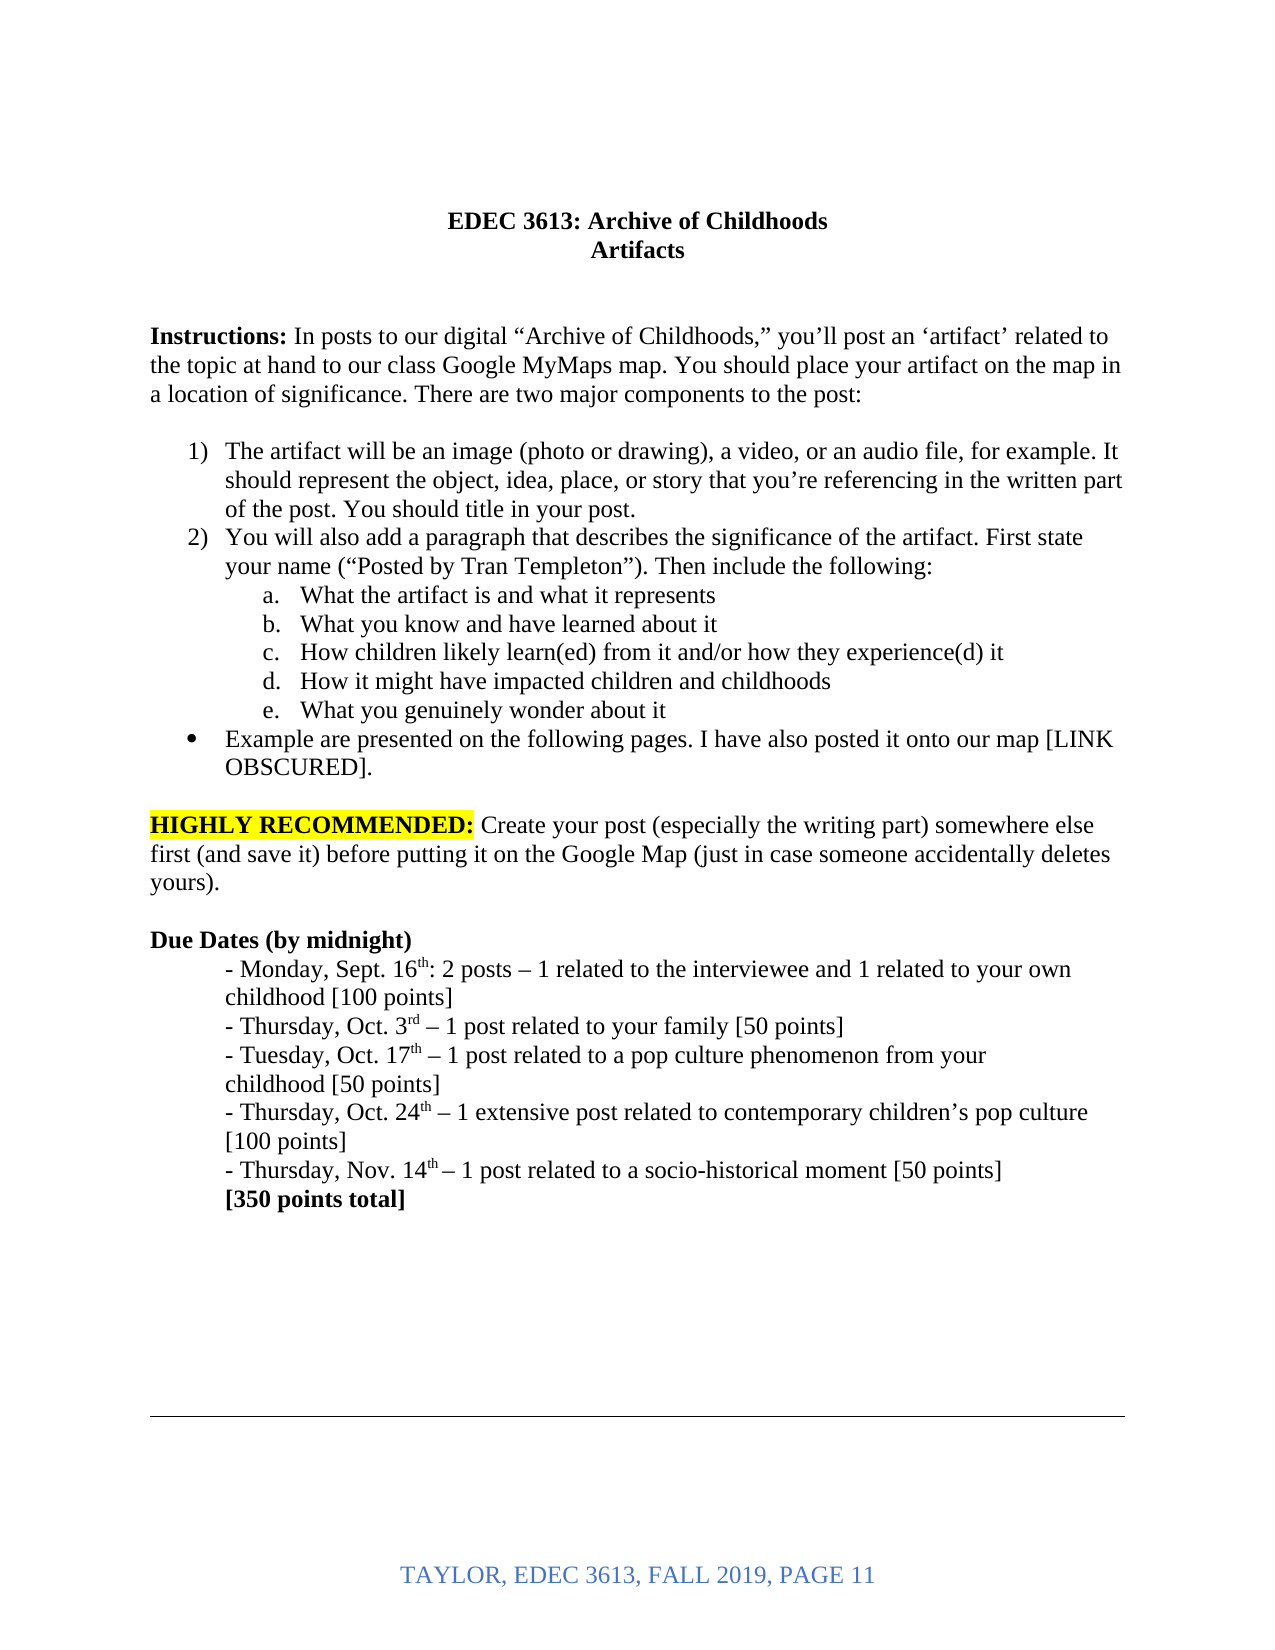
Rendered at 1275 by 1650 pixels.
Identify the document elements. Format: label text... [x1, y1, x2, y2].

text [350 points total] [150, 1184, 1125, 1212]
list Example are presented on the following pages. I have also posted it onto our map [LINK OBSCURED]. [187, 724, 1125, 781]
text childhood [50 points] [150, 1069, 1125, 1097]
list What you know and have learned about it [262, 609, 1125, 637]
text HIGHLY RECOMMENDED: Create your post (especially the writing part) somewhere else first (and save it) before putting it on the Google Map (just in case someone accidentally deletes yours). [150, 810, 1125, 896]
list The artifact will be an image (photo or drawing), a video, or an audio file, for example. It should represent the object, idea, place, or story that you’re referencing in the written part of the post. You should title in your post. [187, 436, 1125, 522]
text Instructions: In posts to our digital “Archive of Childhoods,” you’ll post an ‘artifact’ related to the topic at hand to our class Google MyMaps map. You should place your artifact on the map in a location of significance. There are two major components to the post: [150, 321, 1125, 407]
text [100 points] [150, 1126, 1125, 1155]
list You will also add a paragraph that describes the significance of the artifact. First state your name (“Posted by Tran Templeton”). Then include the following: [187, 522, 1125, 580]
text Artifacts [150, 235, 1125, 264]
text - Thursday, Oct. 3rd – 1 post related to your family [50 points] [150, 1011, 1125, 1040]
text EDEC 3613: Archive of Childhoods [150, 206, 1125, 235]
list What the artifact is and what it represents [262, 580, 1125, 609]
list How children likely learn(ed) from it and/or how they experience(d) it [262, 637, 1125, 666]
text Due Dates (by midnight) [150, 925, 1125, 954]
text childhood [100 points] [150, 982, 1125, 1011]
list What you genuinely wonder about it [262, 695, 1125, 724]
list How it might have impacted children and childhoods [262, 666, 1125, 695]
text - Monday, Sept. 16th: 2 posts – 1 related to the interviewee and 1 related to your own [150, 954, 1125, 982]
text - Thursday, Oct. 24th – 1 extensive post related to contemporary children’s pop culture [150, 1097, 1125, 1126]
text - Tuesday, Oct. 17th – 1 post related to a pop culture phenomenon from your [150, 1040, 1125, 1069]
text - Thursday, Nov. 14th – 1 post related to a socio-historical moment [50 points] [150, 1155, 1125, 1184]
